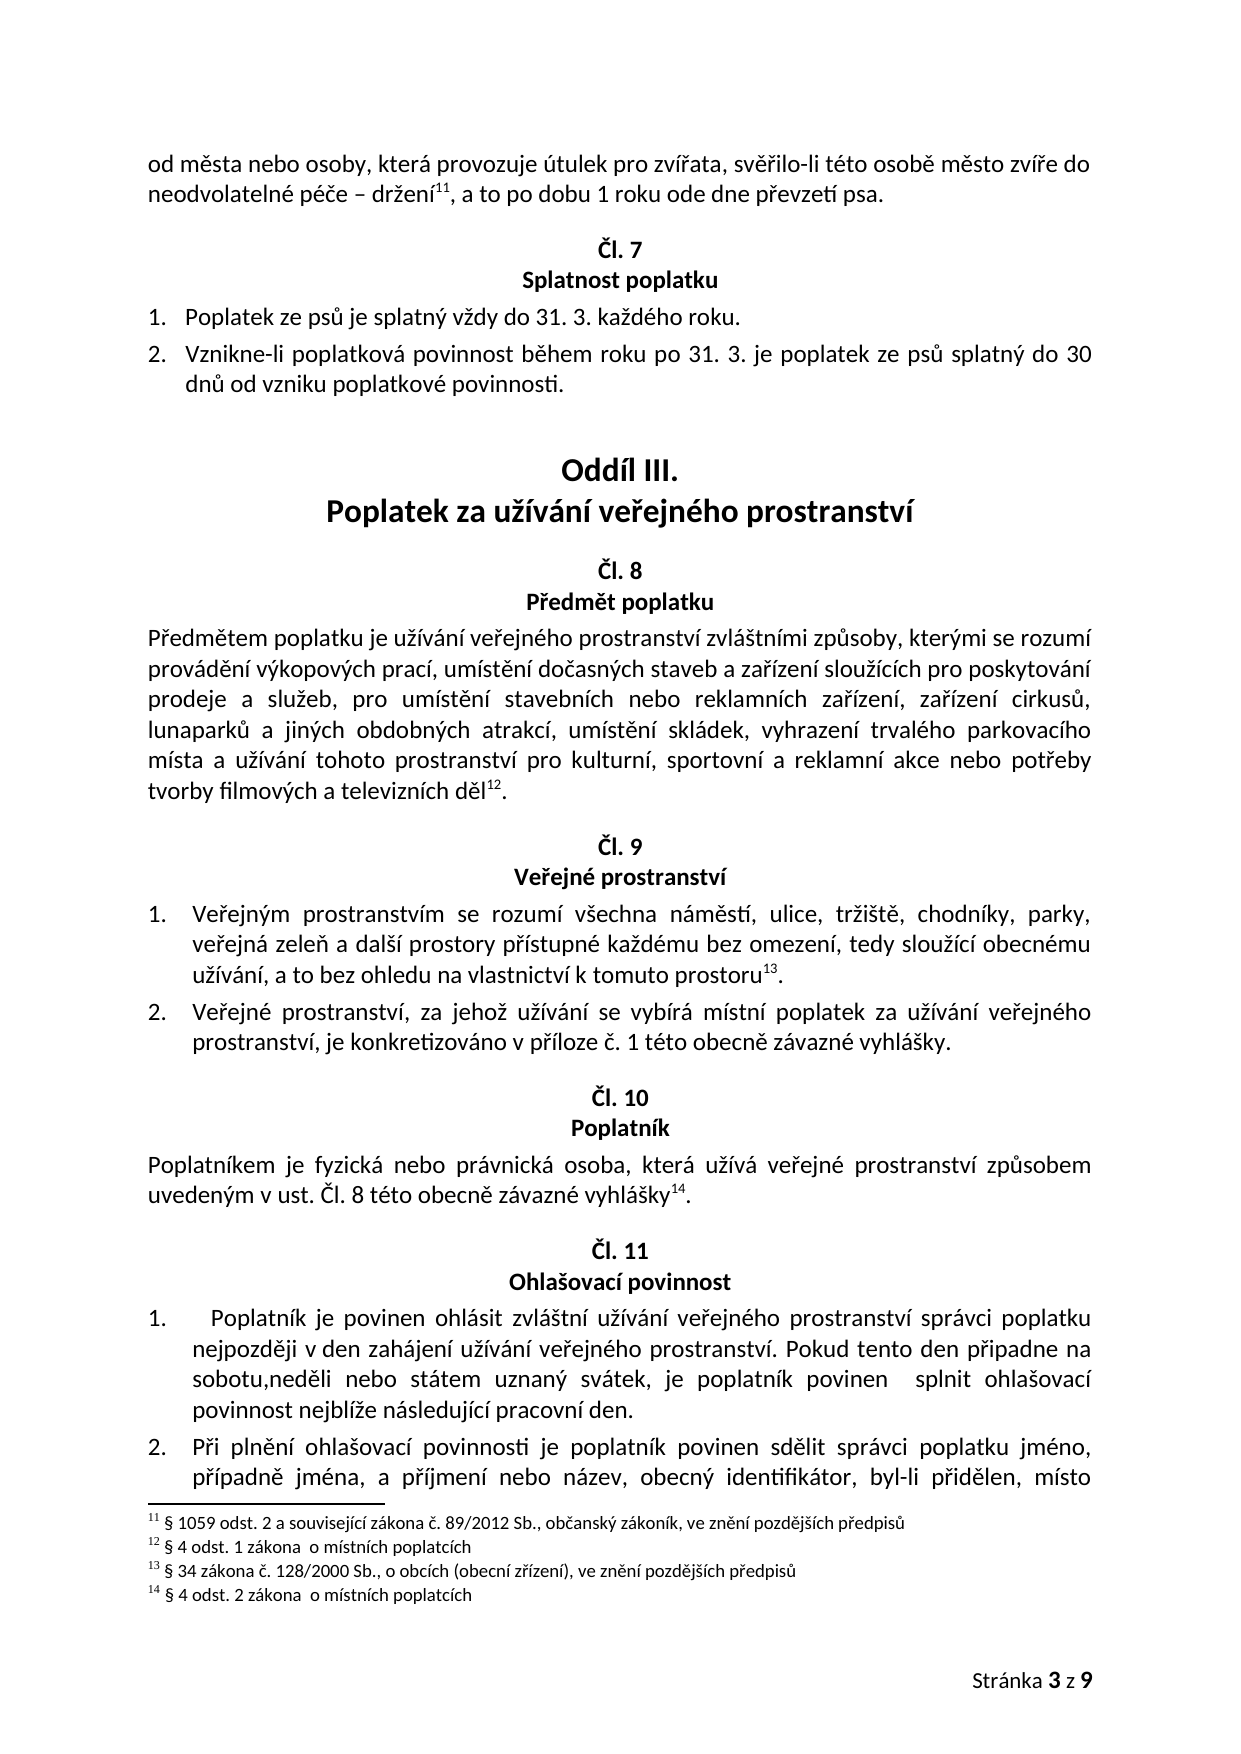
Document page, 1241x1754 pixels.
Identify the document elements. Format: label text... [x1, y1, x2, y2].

text Poplatníkem je fyzická nebo právnická osoba, která užívá veřejné prostranství způsobem uvedeným v ust. Čl. 8 této obecně závazné vyhlášky. [148, 1149, 1092, 1210]
list Vznikne-li poplatková povinnost během roku po 31. 3. je poplatek ze psů splatný do 30 dnů od vzniku poplatkové povinnosti. [148, 338, 1092, 399]
subtitle Čl. 11 [148, 1235, 1092, 1266]
list Poplatník je povinen ohlásit zvláštní užívání veřejného prostranství správci poplatku nejpozději v den zahájení užívání veřejného prostranství. Pokud tento den připadne na sobotu,neděli nebo státem uznaný svátek, je poplatník povinen splnit ohlašovací povinnost nejblíže následující pracovní den. [148, 1302, 1092, 1424]
subtitle Splatnost poplatku [148, 264, 1092, 295]
subtitle Oddíl III. [148, 449, 1092, 489]
subtitle Čl. 8 [148, 555, 1092, 586]
list Veřejné prostranství, za jehož užívání se vybírá místní poplatek za užívání veřejného prostranství, je konkretizováno v příloze č. 1 této obecně závazné vyhlášky. [148, 996, 1092, 1057]
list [148, 1431, 1092, 1492]
subtitle Poplatník [148, 1112, 1092, 1143]
subtitle Předmět poplatku [148, 586, 1092, 616]
list Veřejným prostranstvím se rozumí všechna náměstí, ulice, tržiště, chodníky, parky, veřejná zeleň a další prostory přístupné každému bez omezení, tedy sloužící obecnému užívání, a to bez ohledu na vlastnictví k tomuto prostoru. [148, 898, 1092, 989]
subtitle Ohlašovací povinnost [148, 1266, 1092, 1296]
subtitle Čl. 9 [148, 831, 1092, 861]
text Předmětem poplatku je užívání veřejného prostranství zvláštními způsoby, kterými se rozumí provádění výkopových prací, umístění dočasných staveb a zařízení sloužících pro poskytování prodeje a služeb, pro umístění stavebních nebo reklamních zařízení, zařízení cirkusů, lunaparků a jiných obdobných atrakcí, umístění skládek, vyhrazení trvalého parkovacího místa a užívání tohoto prostranství pro kulturní, sportovní a reklamní akce nebo potřeby tvorby filmových a televizních děl. [148, 623, 1092, 806]
subtitle Veřejné prostranství [148, 861, 1092, 892]
list Poplatek ze psů je splatný vždy do 31. 3. každého roku. [148, 301, 1092, 332]
subtitle Čl. 10 [148, 1082, 1092, 1112]
subtitle Poplatek za užívání veřejného prostranství [148, 489, 1092, 530]
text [148, 148, 1092, 209]
subtitle Čl. 7 [148, 234, 1092, 264]
